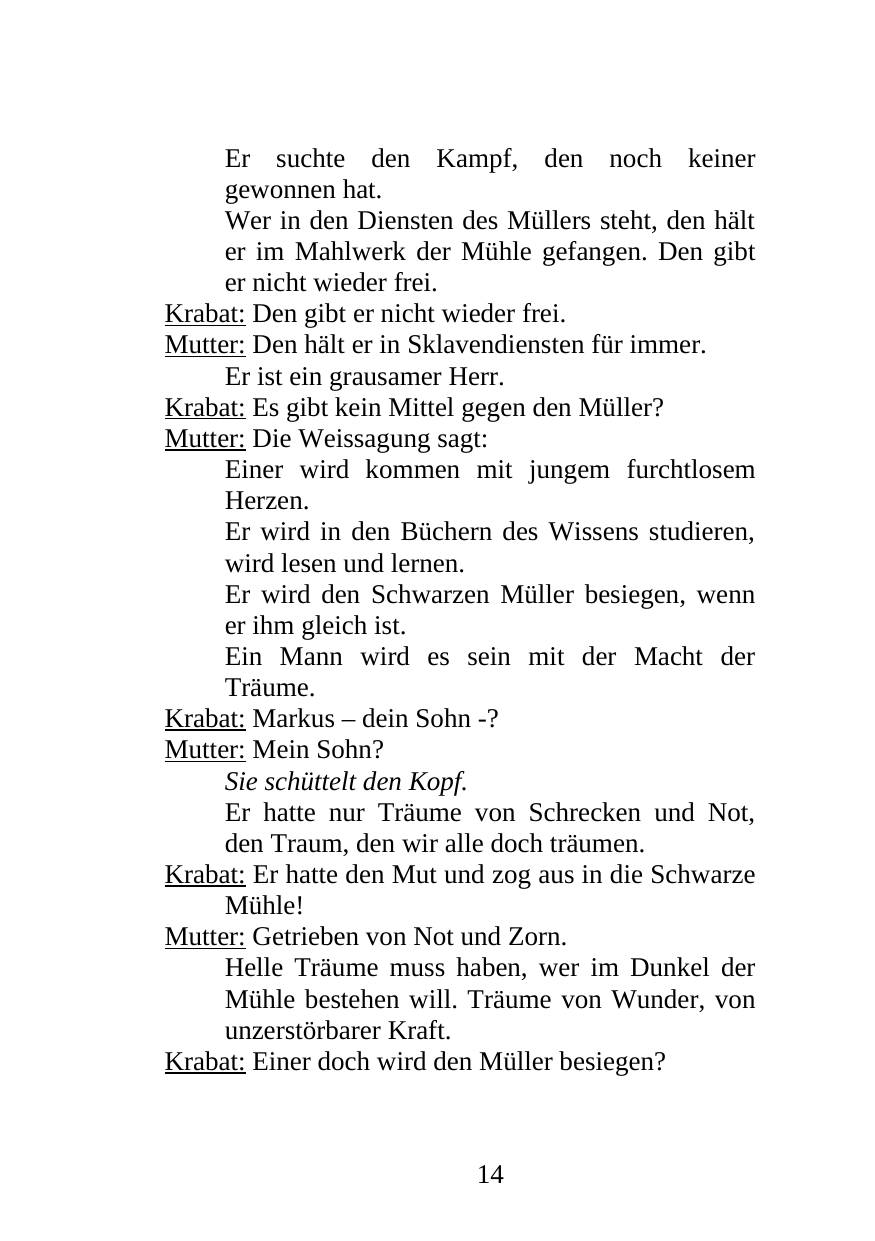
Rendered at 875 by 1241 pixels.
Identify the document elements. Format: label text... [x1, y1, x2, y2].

text Er suchte den Kampf, den noch keiner gewonnen hat. [164, 142, 756, 204]
text Krabat: Er hatte den Mut und zog aus in die Schwarze Mühle! [164, 858, 756, 920]
text Helle Träume muss haben, wer im Dunkel der Mühle bestehen will. Träume von Wunder, von unzerstörbarer Kraft. [164, 952, 756, 1045]
text Krabat: Es gibt kein Mittel gegen den Müller? [164, 391, 756, 422]
text Er hatte nur Träume von Schrecken und Not, den Traum, den wir alle doch träumen. [164, 796, 756, 858]
text Mutter: Die Weissagung sagt: [164, 422, 756, 453]
text Er ist ein grausamer Herr. [164, 360, 756, 391]
text Einer wird kommen mit jungem furchtlosem Herzen. [164, 453, 756, 516]
text Krabat: Den gibt er nicht wieder frei. [164, 297, 756, 329]
text Mutter: Mein Sohn? [164, 733, 756, 765]
text Krabat: Einer doch wird den Müller besiegen? [164, 1045, 756, 1076]
text Sie schüttelt den Kopf. [164, 765, 756, 796]
text Er wird den Schwarzen Müller besiegen, wenn er ihm gleich ist. [164, 578, 756, 640]
text Er wird in den Büchern des Wissens studieren, wird lesen und lernen. [164, 516, 756, 578]
text Mutter: Den hält er in Sklavendiensten für immer. [164, 329, 756, 360]
text Ein Mann wird es sein mit der Macht der Träume. [164, 640, 756, 702]
text Wer in den Diensten des Müllers steht, den hält er im Mahlwerk der Mühle gefangen. Den gibt er nicht wieder frei. [164, 204, 756, 297]
text Mutter: Getrieben von Not und Zorn. [164, 920, 756, 952]
text Krabat: Markus – dein Sohn -? [164, 702, 756, 733]
